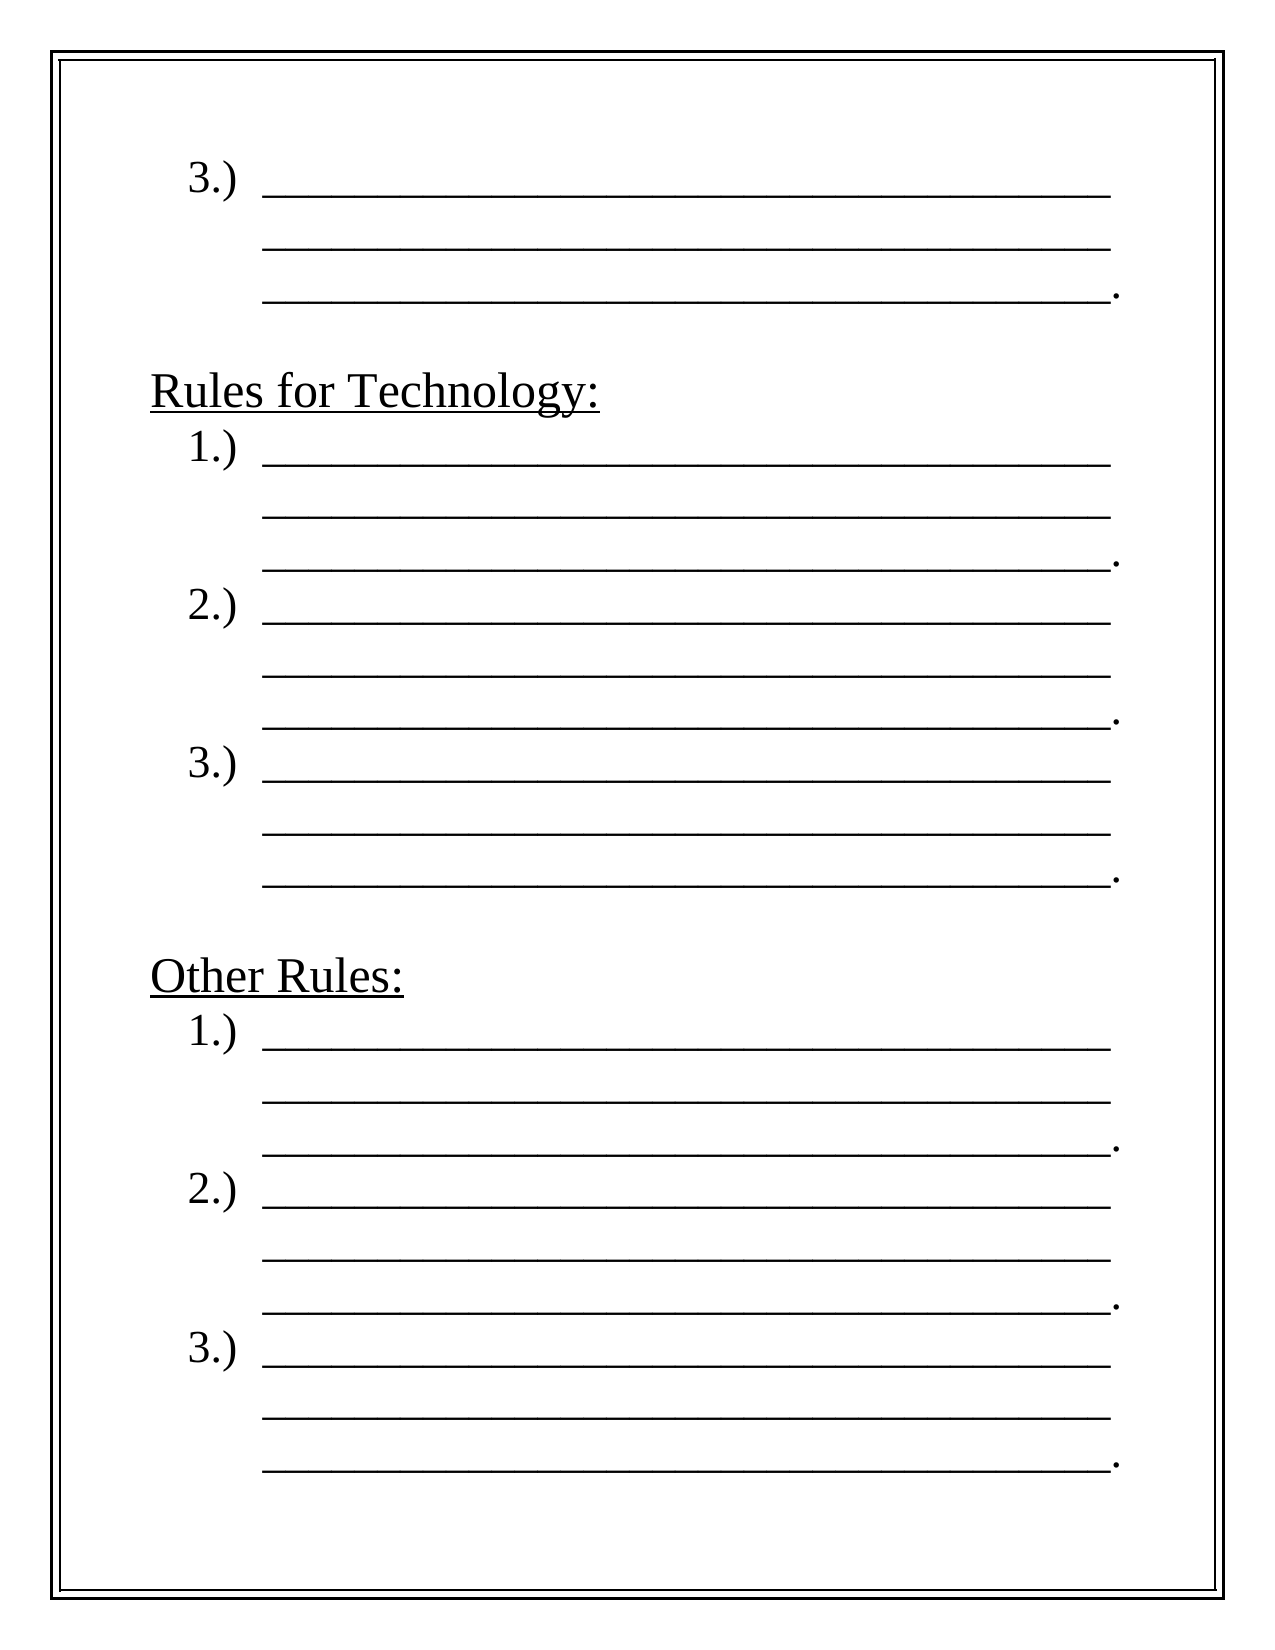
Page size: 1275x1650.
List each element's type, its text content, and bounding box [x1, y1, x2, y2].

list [187, 1319, 1125, 1477]
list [187, 418, 1125, 576]
list _______________________________________________________________________________________________________________. [187, 576, 1125, 734]
text Rules for Technology: [150, 361, 1125, 418]
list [187, 150, 1125, 308]
list _______________________________________________________________________________________________________________. [187, 1003, 1125, 1161]
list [187, 1161, 1125, 1319]
list _______________________________________________________________________________________________________________. [187, 734, 1125, 893]
text Other Rules: [150, 945, 1125, 1003]
